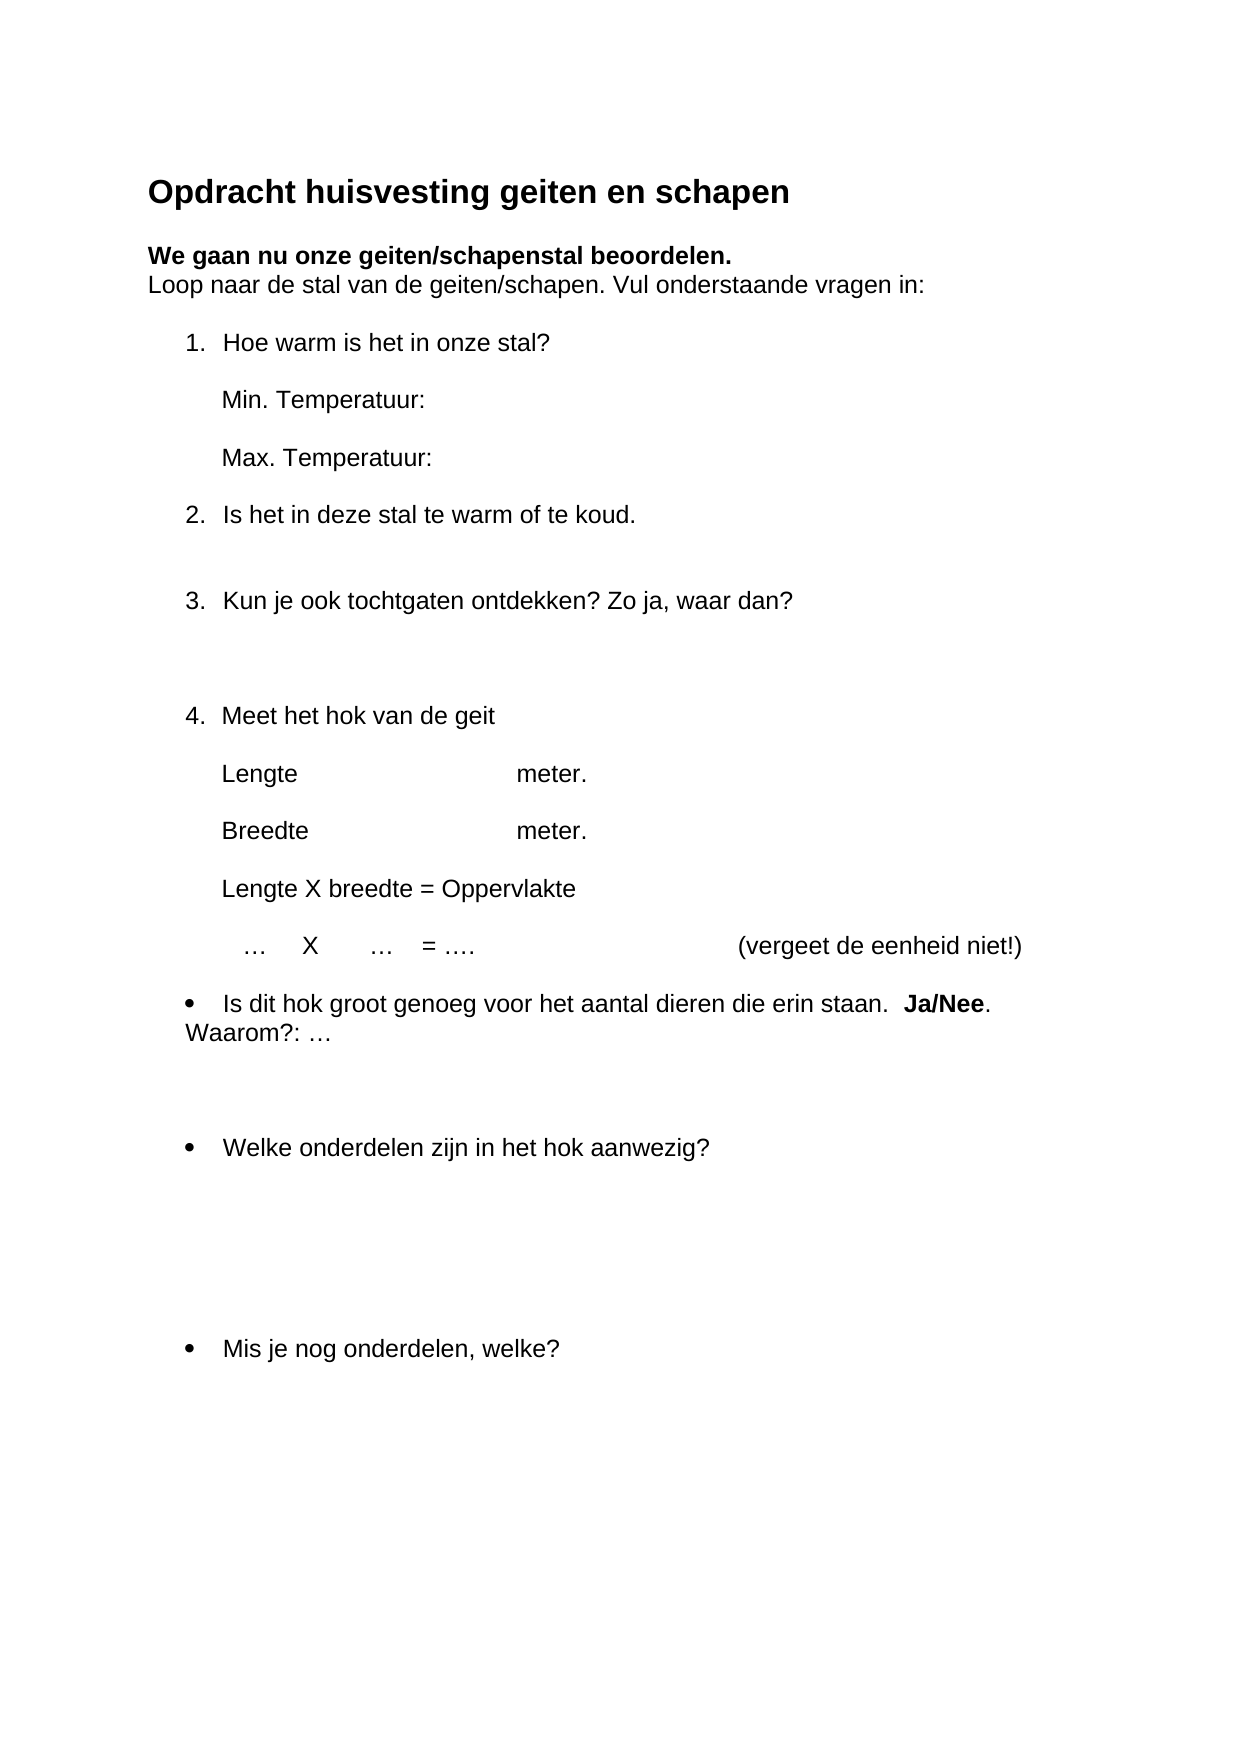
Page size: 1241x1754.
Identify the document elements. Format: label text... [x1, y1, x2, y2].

text … X … = …. (vergeet de eenheid niet!) [148, 931, 1093, 960]
text Breedte meter. [148, 816, 1093, 845]
list Mis je nog onderdelen, welke? [185, 1334, 1093, 1363]
text Loop naar de stal van de geiten/schapen. Vul onderstaande vragen in: [148, 270, 1093, 299]
list Hoe warm is het in onze stal? [185, 327, 1093, 356]
list Kun je ook tochtgaten ontdekken? Zo ja, waar dan? [185, 586, 1093, 615]
subtitle Opdracht huisvesting geiten en schapen [148, 173, 1093, 211]
list Welke onderdelen zijn in het hok aanwezig? [185, 1133, 1093, 1161]
list Is dit hok groot genoeg voor het aantal dieren die erin staan. Ja/Nee. [185, 989, 1093, 1018]
list Is het in deze stal te warm of te koud. [185, 500, 1093, 529]
text Waarom?: … [185, 1018, 1093, 1046]
subtitle We gaan nu onze geiten/schapenstal beoordelen. [148, 241, 1093, 270]
text Max. Temperatuur: [148, 442, 1093, 471]
text Lengte meter. [148, 759, 1093, 787]
text Lengte X breedte = Oppervlakte [148, 874, 1093, 902]
text Min. Temperatuur: [148, 385, 1093, 414]
text 4. Meet het hok van de geit [148, 701, 1093, 730]
